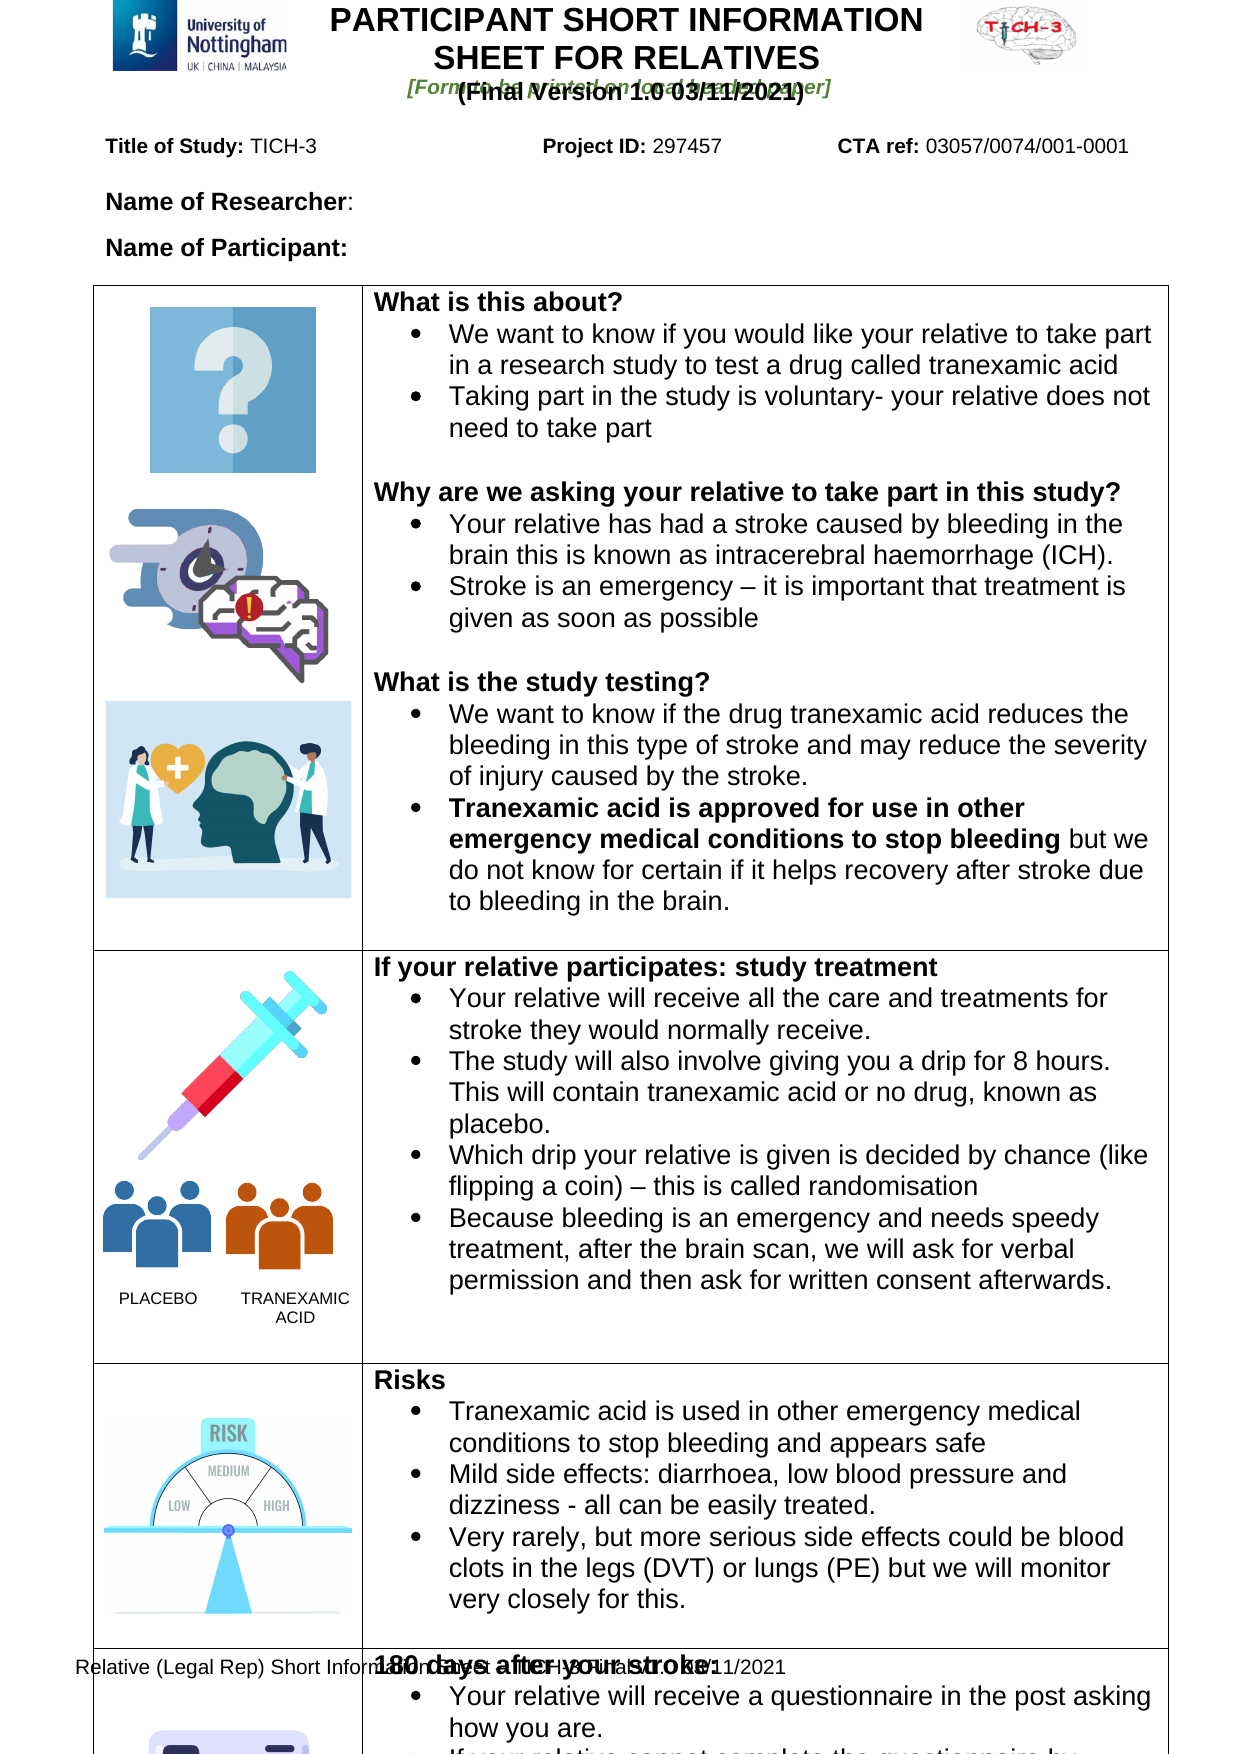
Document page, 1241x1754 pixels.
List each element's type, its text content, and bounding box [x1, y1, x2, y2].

picture [105, 485, 352, 898]
table_cell [94, 951, 362, 1363]
picture [148, 1708, 309, 1754]
table_cell [94, 286, 362, 950]
table_cell What is this about? We want to know if you would like your relative to take part in a research study to test a drug called tranexamic acid Taking part in the study is voluntary- your relative does not need to take part Why are we asking your relative to take part in this study? Your relative has had a stroke caused by bleeding in the brain this is known as intracerebral haemorrhage (ICH). Stroke is an emergency – it is important that treatment is given as soon as possible What is the study testing? We want to know if the drug tranexamic acid reduces the bleeding in this type of stroke and may reduce the severity of injury caused by the stroke. Tranexamic acid is approved for use in other emergency medical conditions to stop bleeding but we do not know for certain if it helps recovery after stroke due to bleeding in the brain. [363, 286, 1168, 950]
table_cell [94, 1649, 362, 1754]
table_cell 180 days after your stroke: Your relative will receive a questionnaire in the post asking how you are. If your relative cannot complete the questionnaire by themselves, a researcher can call them to complete it together If your relative is not well enough to talk, we will ask you or other family relative or GP to complete the questionnaire. [363, 1649, 1168, 1754]
table_cell Risks Tranexamic acid is used in other emergency medical conditions to stop bleeding and appears safe Mild side effects: diarrhoea, low blood pressure and dizziness - all can be easily treated. Very rarely, but more serious side effects could be blood clots in the legs (DVT) or lungs (PE) but we will monitor very closely for this. [363, 1364, 1168, 1648]
picture [112, 0, 287, 71]
table_cell [94, 1364, 362, 1648]
table_cell If your relative participates: study treatment Your relative will receive all the care and treatments for stroke they would normally receive. The study will also involve giving you a drip for 8 hours. This will contain tranexamic acid or no drug, known as placebo. Which drip your relative is given is decided by chance (like flipping a coin) – this is called randomisation Because bleeding is an emergency and needs speedy treatment, after the brain scan, we will ask for verbal permission and then ask for written consent afterwards. [363, 951, 1168, 1363]
picture [138, 971, 327, 1160]
picture [104, 1418, 352, 1614]
table_header PARTICIPANT SHORT INFORMATION SHEET FOR RELATIVES (Final Version 1.0 03/11/2021) Title of Study: TICH-3 Project ID: 297457 CTA ref: 03057/0074/001-0001 Name of Researcher: Name of Participant: [94, 0, 1168, 285]
picture [967, 0, 1087, 71]
picture [150, 307, 316, 473]
